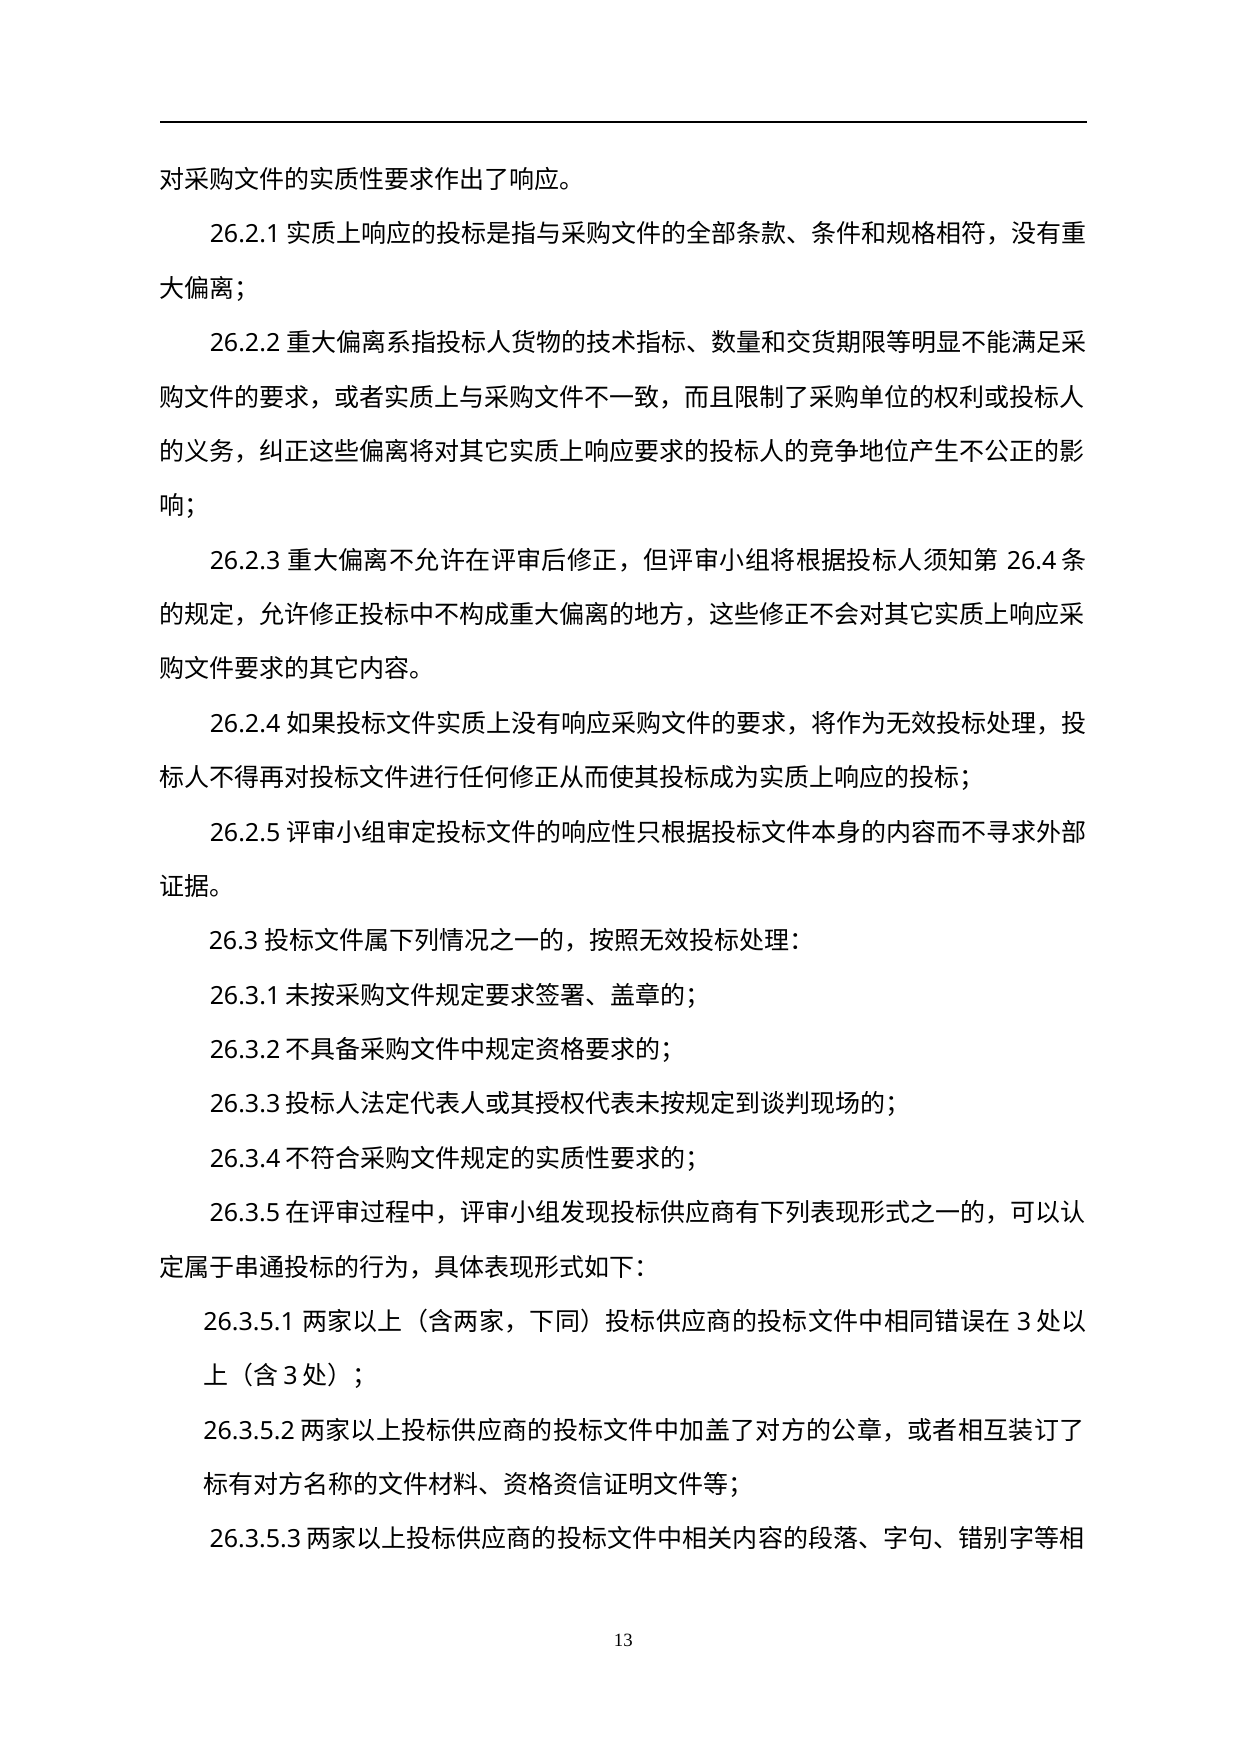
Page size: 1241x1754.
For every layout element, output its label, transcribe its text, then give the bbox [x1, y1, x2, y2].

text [159, 159, 1087, 196]
text 26.2.1 实质上响应的投标是指与采购文件的全部条款、条件和规格相符，没有重大偏离； [159, 214, 1087, 304]
text 26.3 投标文件属下列情况之一的，按照无效投标处理： [159, 921, 1087, 957]
text 26.2.2 重大偏离系指投标人货物的技术指标、数量和交货期限等明显不能满足采购文件的要求，或者实质上与采购文件不一致，而且限制了采购单位的权利或投标人的义务，纠正这些偏离将对其它实质上响应要求的投标人的竞争地位产生不公正的影响； [159, 323, 1087, 522]
text 26.3.5在评审过程中，评审小组发现投标供应商有下列表现形式之一的，可以认定属于串通投标的行为，具体表现形式如下： [159, 1193, 1087, 1283]
text 26.3.1未按采购文件规定要求签署、盖章的； [159, 975, 1087, 1011]
text 26.3.5.1 两家以上（含两家，下同）投标供应商的投标文件中相同错误在3处以上（含3处）； [203, 1301, 1087, 1392]
text 26.2.4 如果投标文件实质上没有响应采购文件的要求，将作为无效投标处理，投标人不得再对投标文件进行任何修正从而使其投标成为实质上响应的投标； [159, 703, 1087, 794]
text 26.3.3投标人法定代表人或其授权代表未按规定到谈判现场的； [159, 1084, 1087, 1120]
text 26.3.2不具备采购文件中规定资格要求的； [159, 1029, 1087, 1066]
text 26.3.4不符合采购文件规定的实质性要求的； [159, 1138, 1087, 1174]
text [159, 1519, 1087, 1555]
text 26.2.5 评审小组审定投标文件的响应性只根据投标文件本身的内容而不寻求外部证据。 [159, 812, 1087, 903]
text 26.2.3 重大偏离不允许在评审后修正，但评审小组将根据投标人须知第26.4条的规定，允许修正投标中不构成重大偏离的地方，这些修正不会对其它实质上响应采购文件要求的其它内容。 [159, 540, 1087, 685]
text 26.3.5.2两家以上投标供应商的投标文件中加盖了对方的公章，或者相互装订了标有对方名称的文件材料、资格资信证明文件等； [203, 1410, 1087, 1501]
